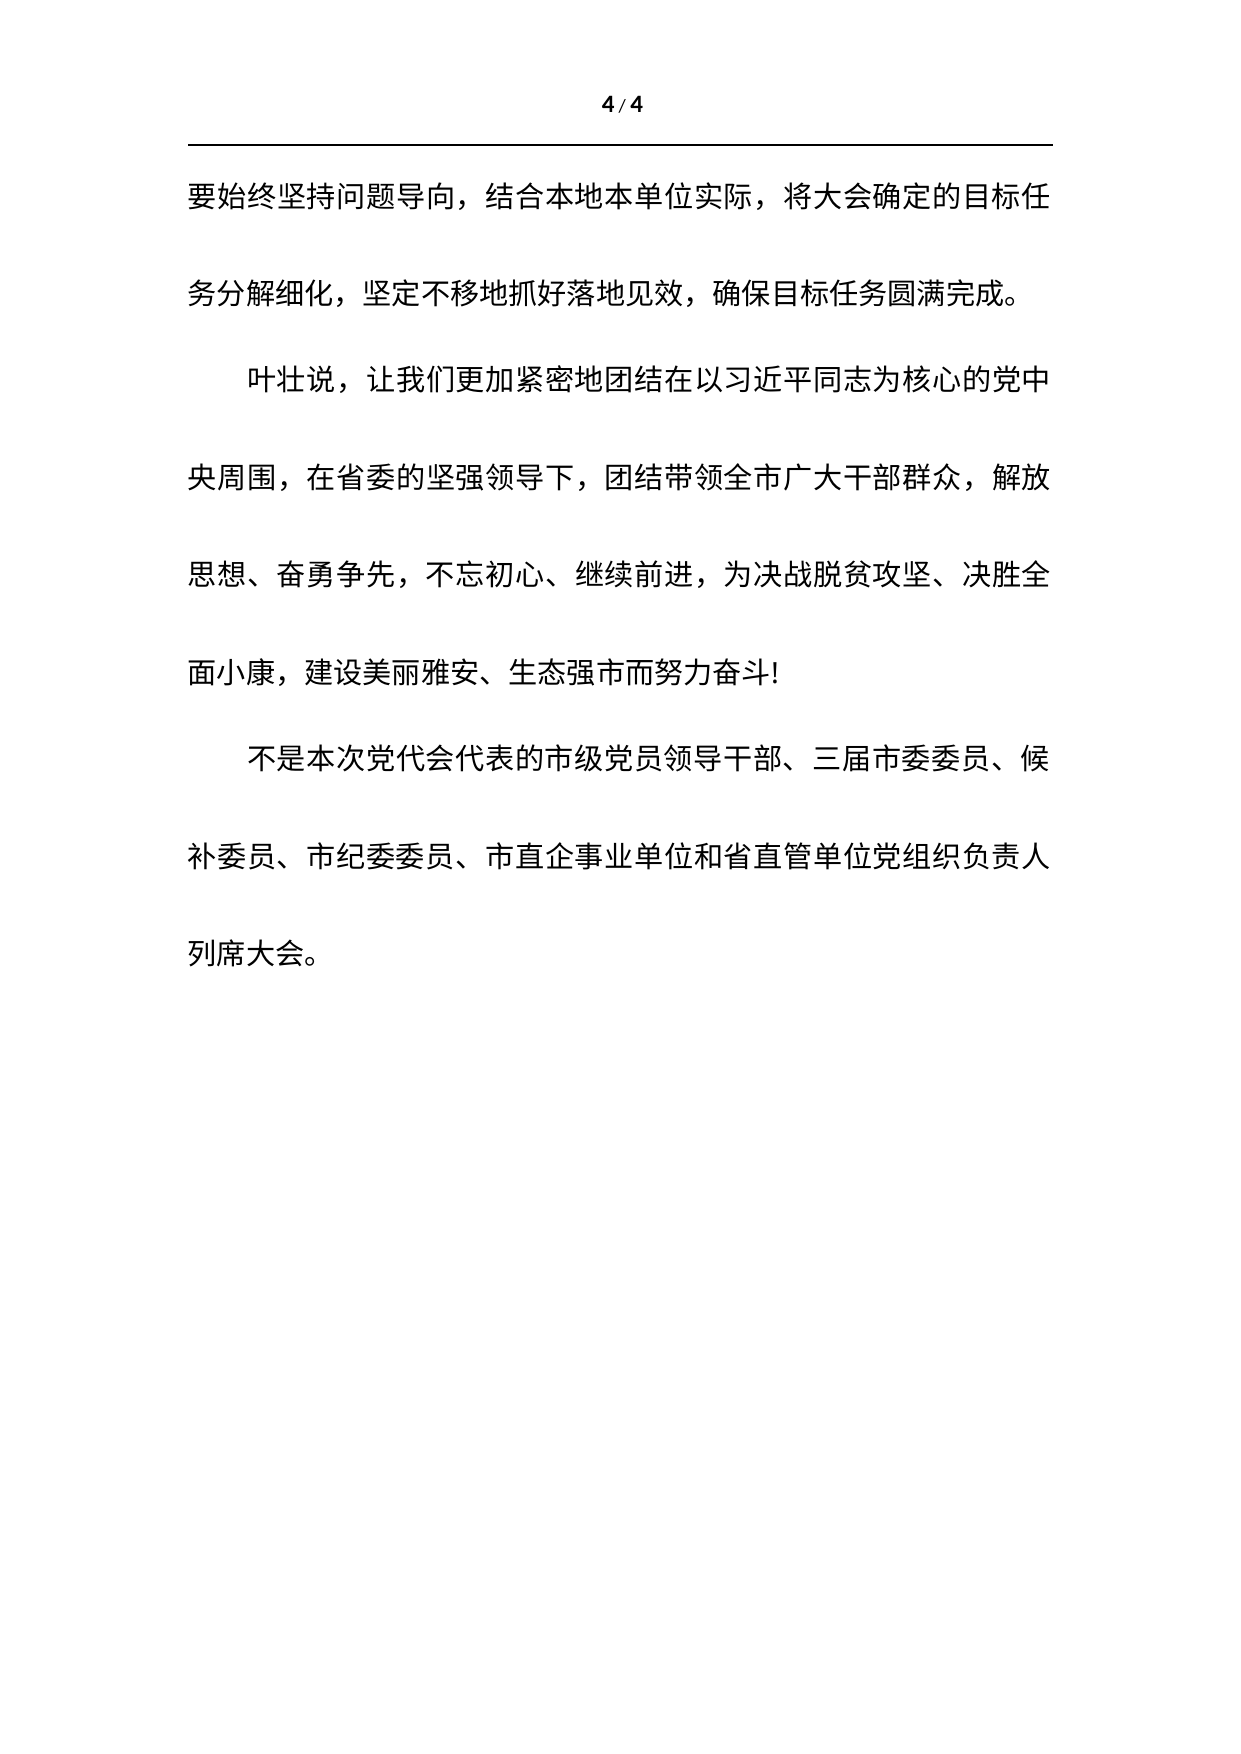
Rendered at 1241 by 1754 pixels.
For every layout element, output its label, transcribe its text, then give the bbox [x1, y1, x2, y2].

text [187, 162, 1053, 324]
text 不是本次党代会代表的市级党员领导干部、三届市委委员、候补委员、市纪委委员、市直企事业单位和省直管单位党组织负责人列席大会。 [187, 724, 1053, 984]
text 叶壮说，让我们更加紧密地团结在以习近平同志为核心的党中央周围，在省委的坚强领导下，团结带领全市广大干部群众，解放思想、奋勇争先，不忘初心、继续前进，为决战脱贫攻坚、决胜全面小康，建设美丽雅安、生态强市而努力奋斗! [187, 346, 1053, 703]
